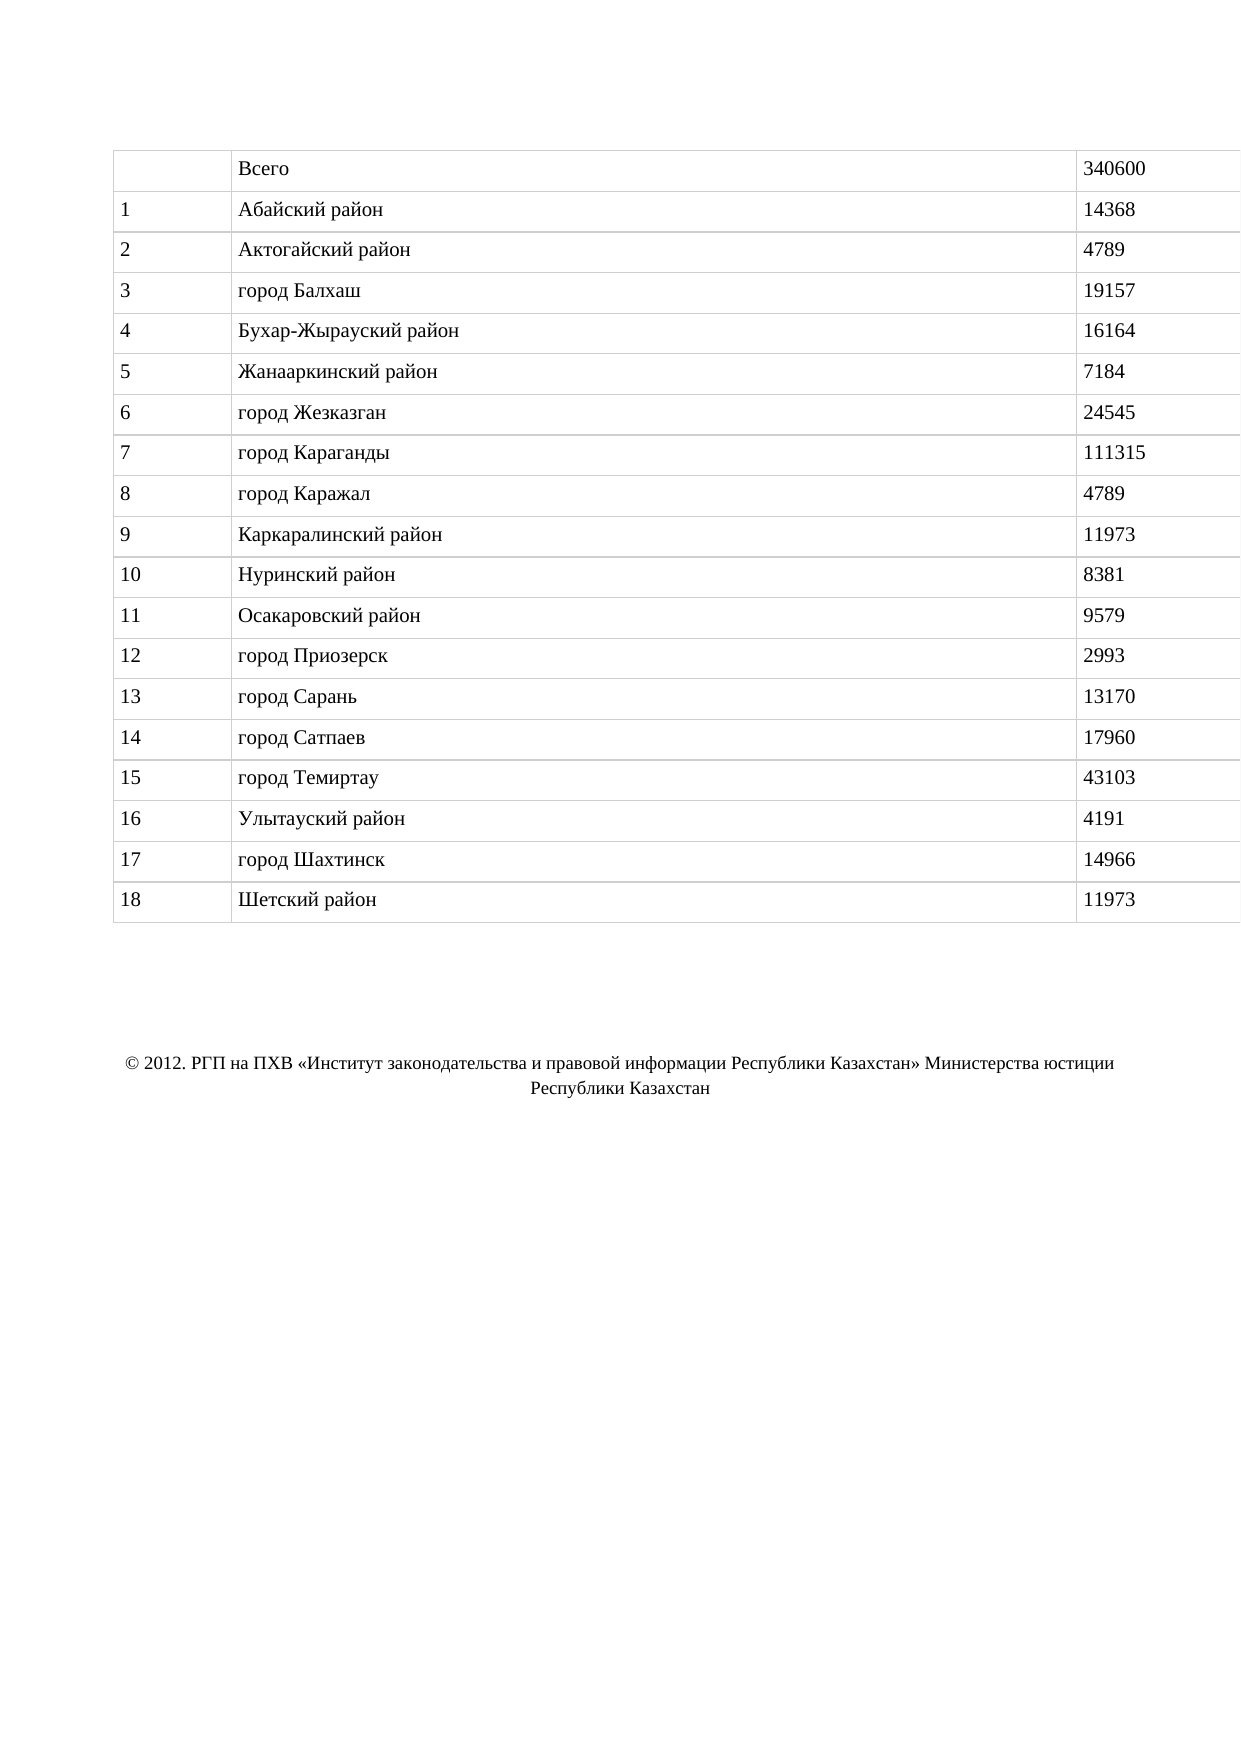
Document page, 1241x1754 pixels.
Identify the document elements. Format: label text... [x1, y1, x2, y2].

table_cell город Приозерск [232, 639, 1076, 678]
table_cell город Сатпаев [232, 720, 1076, 759]
table_cell 43103 [1077, 761, 1240, 800]
table_cell Бухар-Жырауский район [232, 314, 1076, 353]
table_cell 14 [114, 720, 231, 759]
table_cell 1 [114, 192, 231, 231]
table_cell город Жезказган [232, 395, 1076, 434]
table_cell 19157 [1077, 273, 1240, 312]
table_cell 17 [114, 842, 231, 881]
table_cell 13170 [1077, 679, 1240, 719]
table_cell 111315 [1077, 436, 1240, 475]
table_cell 15 [114, 761, 231, 800]
table_cell 11973 [1077, 517, 1240, 556]
table_cell 10 [114, 558, 231, 597]
table_cell 14966 [1077, 842, 1240, 881]
table_cell 7184 [1077, 354, 1240, 394]
table_cell город Каражал [232, 476, 1076, 516]
table_cell 6 [114, 395, 231, 434]
table_cell город Караганды [232, 436, 1076, 475]
table_cell 9 [114, 517, 231, 556]
table_cell Каркаралинский район [232, 517, 1076, 556]
table_cell Улытауский район [232, 801, 1076, 841]
table_cell 24545 [1077, 395, 1240, 434]
table_cell 17960 [1077, 720, 1240, 759]
table_cell 8381 [1077, 558, 1240, 597]
table_cell 4789 [1077, 476, 1240, 516]
table_cell 13 [114, 679, 231, 719]
table_cell 2 [114, 233, 231, 272]
table_cell [114, 151, 231, 191]
table_cell 12 [114, 639, 231, 678]
table_cell Абайский район [232, 192, 1076, 231]
table_cell 340600 [1077, 151, 1240, 191]
table_cell 7 [114, 436, 231, 475]
table_cell 5 [114, 354, 231, 394]
table_cell 3 [114, 273, 231, 312]
table_cell Шетский район [232, 883, 1076, 922]
table_cell город Темиртау [232, 761, 1076, 800]
table_cell 4789 [1077, 233, 1240, 272]
table_cell город Шахтинск [232, 842, 1076, 881]
table_cell 11973 [1077, 883, 1240, 922]
table_cell 11 [114, 598, 231, 637]
table_cell 2993 [1077, 639, 1240, 678]
table_cell Жанааркинский район [232, 354, 1076, 394]
table_cell 16 [114, 801, 231, 841]
table_cell город Сарань [232, 679, 1076, 719]
table_cell Всего [232, 151, 1076, 191]
table_cell 18 [114, 883, 231, 922]
table_cell Нуринский район [232, 558, 1076, 597]
table_cell 4 [114, 314, 231, 353]
table_cell 9579 [1077, 598, 1240, 637]
table_cell Актогайский район [232, 233, 1076, 272]
text © 2012. РГП на ПХВ «Институт законодательства и правовой информации Республики Казахстан» Министерства юстиции Республики Казахстан [112, 1052, 1128, 1099]
table_cell город Балхаш [232, 273, 1076, 312]
table_cell 4191 [1077, 801, 1240, 841]
table_cell 14368 [1077, 192, 1240, 231]
table_cell 8 [114, 476, 231, 516]
table_cell Осакаровский район [232, 598, 1076, 637]
table_cell 16164 [1077, 314, 1240, 353]
